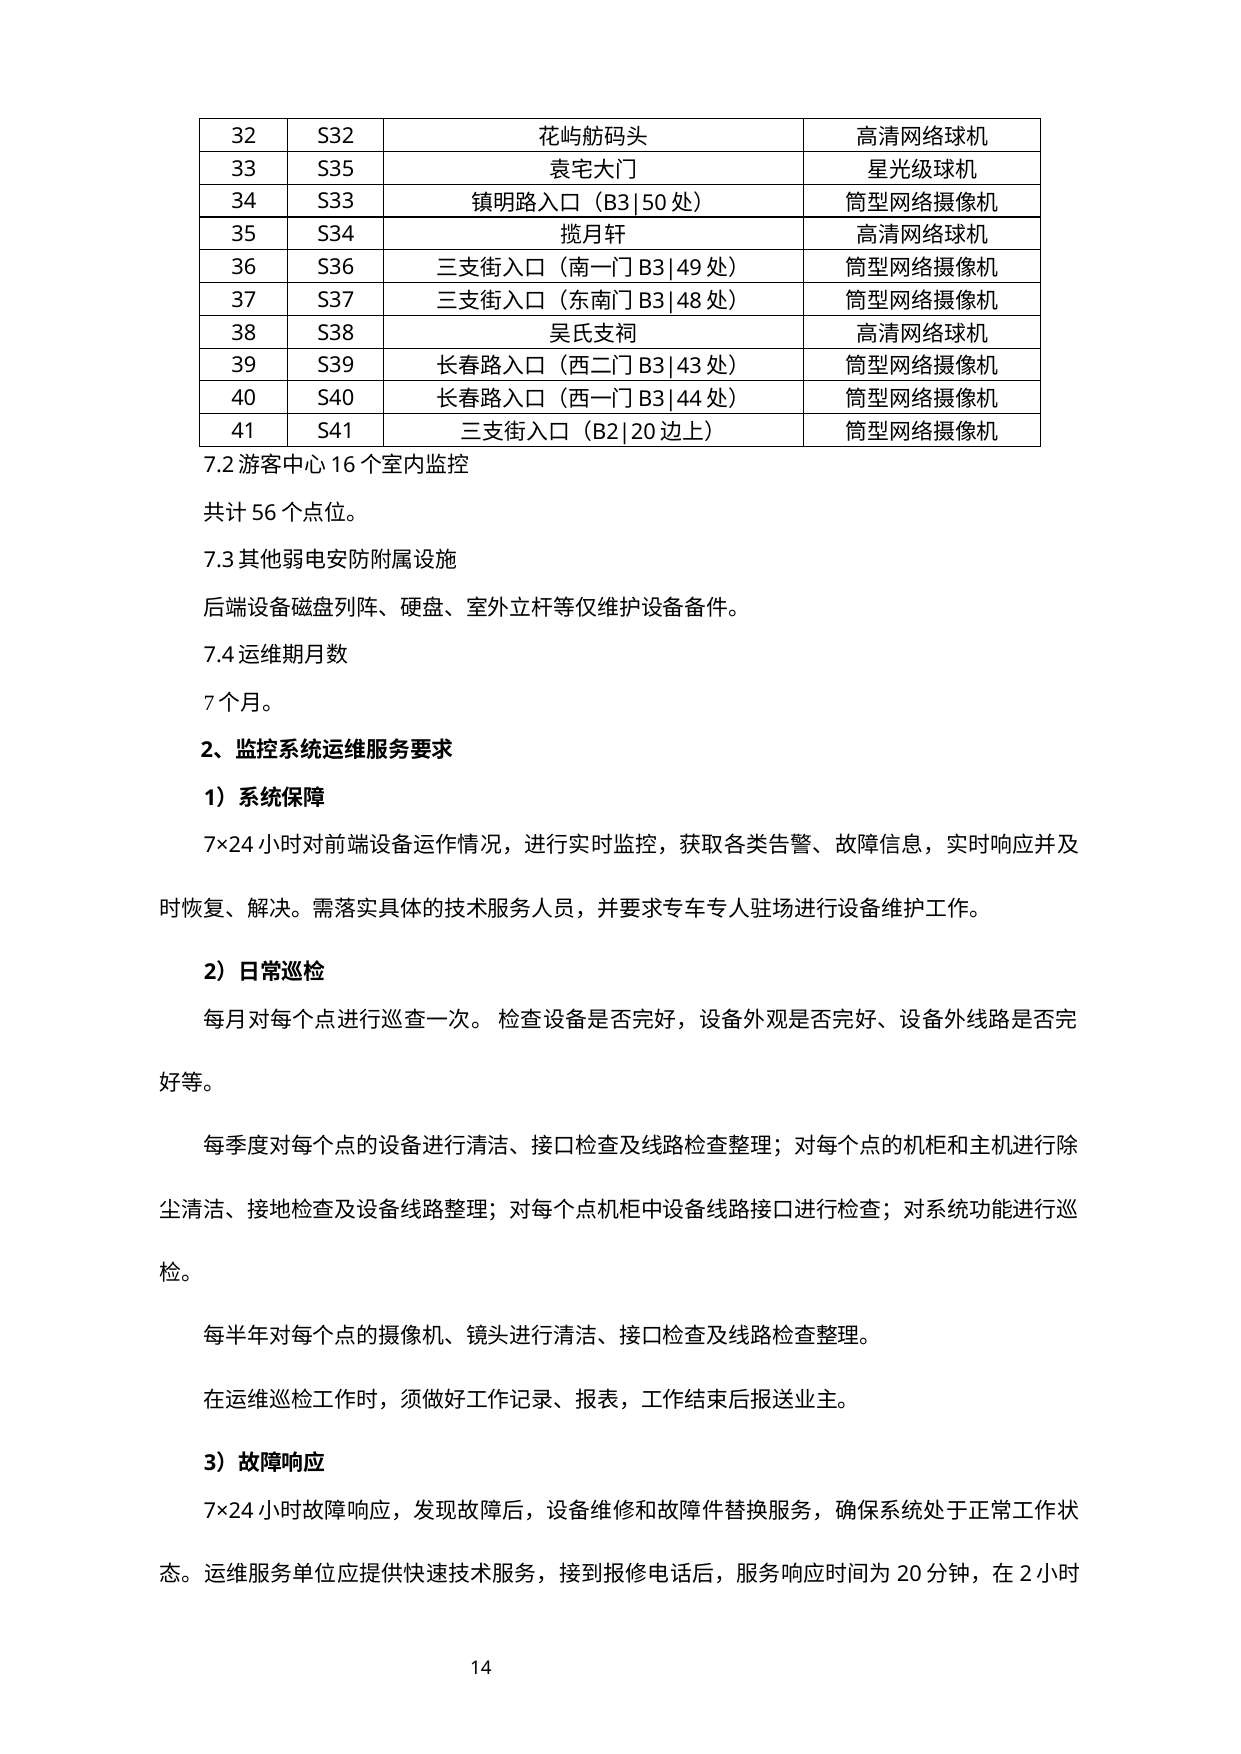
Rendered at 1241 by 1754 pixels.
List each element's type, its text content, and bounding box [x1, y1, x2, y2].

table_cell 筒型网络摄像机 [804, 283, 1040, 315]
table_cell 花屿舫码头 [384, 119, 803, 151]
table_cell 筒型网络摄像机 [804, 250, 1040, 282]
table_cell 袁宅大门 [384, 152, 803, 183]
table_cell S34 [288, 218, 383, 249]
list 每半年对每个点的摄像机、镜头进行清洁、接口检查及线路检查整理。 [159, 1318, 1081, 1350]
text 3）故障响应 [159, 1445, 1081, 1477]
text 2）日常巡检 [159, 954, 1081, 986]
table_cell 长春路入口（西二门B3|43处） [384, 349, 803, 380]
list 7×24小时对前端设备运作情况，进行实时监控，获取各类告警、故障信息，实时响应并及时恢复、解决。需落实具体的技术服务人员，并要求专车专人驻场进行设备维护工作。 [159, 827, 1081, 923]
text 7.3其他弱电安防附属设施 [159, 542, 1081, 574]
table_cell S33 [288, 185, 383, 216]
list 每月对每个点进行巡查一次。 检查设备是否完好，设备外观是否完好、设备外线路是否完好等。 [159, 1002, 1081, 1097]
table_cell 筒型网络摄像机 [804, 185, 1040, 216]
list 在运维巡检工作时，须做好工作记录、报表，工作结束后报送业主。 [159, 1382, 1081, 1413]
table_cell S35 [288, 152, 383, 183]
table_cell 镇明路入口（B3|50处） [384, 185, 803, 216]
table_cell 33 [200, 152, 287, 183]
table_cell 高清网络球机 [804, 218, 1040, 249]
text 1）系统保障 [159, 780, 1081, 812]
table_cell 38 [200, 316, 287, 347]
table_cell S38 [288, 316, 383, 347]
table_cell 40 [200, 381, 287, 413]
table_cell 39 [200, 349, 287, 380]
list 每季度对每个点的设备进行清洁、接口检查及线路检查整理；对每个点的机柜和主机进行除尘清洁、接地检查及设备线路整理；对每个点机柜中设备线路接口进行检查；对系统功能进行巡检。 [159, 1128, 1081, 1287]
table_cell S41 [288, 414, 383, 446]
table_cell 41 [200, 414, 287, 446]
table_cell 36 [200, 250, 287, 282]
table_cell 吴氏支祠 [384, 316, 803, 347]
text 共计56个点位。 [159, 494, 1081, 526]
text 2、监控系统运维服务要求 [159, 732, 1081, 764]
table_cell S39 [288, 349, 383, 380]
table_cell 三支街入口（南一门B3|49处） [384, 250, 803, 282]
table_cell 筒型网络摄像机 [804, 414, 1040, 446]
table_cell S40 [288, 381, 383, 413]
text 7个月。 [159, 685, 1081, 716]
table_cell 三支街入口（B2|20边上） [384, 414, 803, 446]
table_cell 揽月轩 [384, 218, 803, 249]
table_cell 35 [200, 218, 287, 249]
table_cell 三支街入口（东南门B3|48处） [384, 283, 803, 315]
table_cell 筒型网络摄像机 [804, 349, 1040, 380]
table_cell S37 [288, 283, 383, 315]
text 7.4运维期月数 [159, 637, 1081, 669]
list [159, 1493, 1081, 1588]
table_cell 高清网络球机 [804, 119, 1040, 151]
table_cell S32 [288, 119, 383, 151]
table_cell 34 [200, 185, 287, 216]
table_cell S36 [288, 250, 383, 282]
table_cell 高清网络球机 [804, 316, 1040, 347]
table_cell 37 [200, 283, 287, 315]
table_cell 筒型网络摄像机 [804, 381, 1040, 413]
table_cell 长春路入口（西一门B3|44处） [384, 381, 803, 413]
table_cell 32 [200, 119, 287, 151]
table_cell 星光级球机 [804, 152, 1040, 183]
text 后端设备磁盘列阵、硬盘、室外立杆等仅维护设备备件。 [159, 590, 1081, 621]
text 7.2游客中心16个室内监控 [159, 447, 1081, 479]
